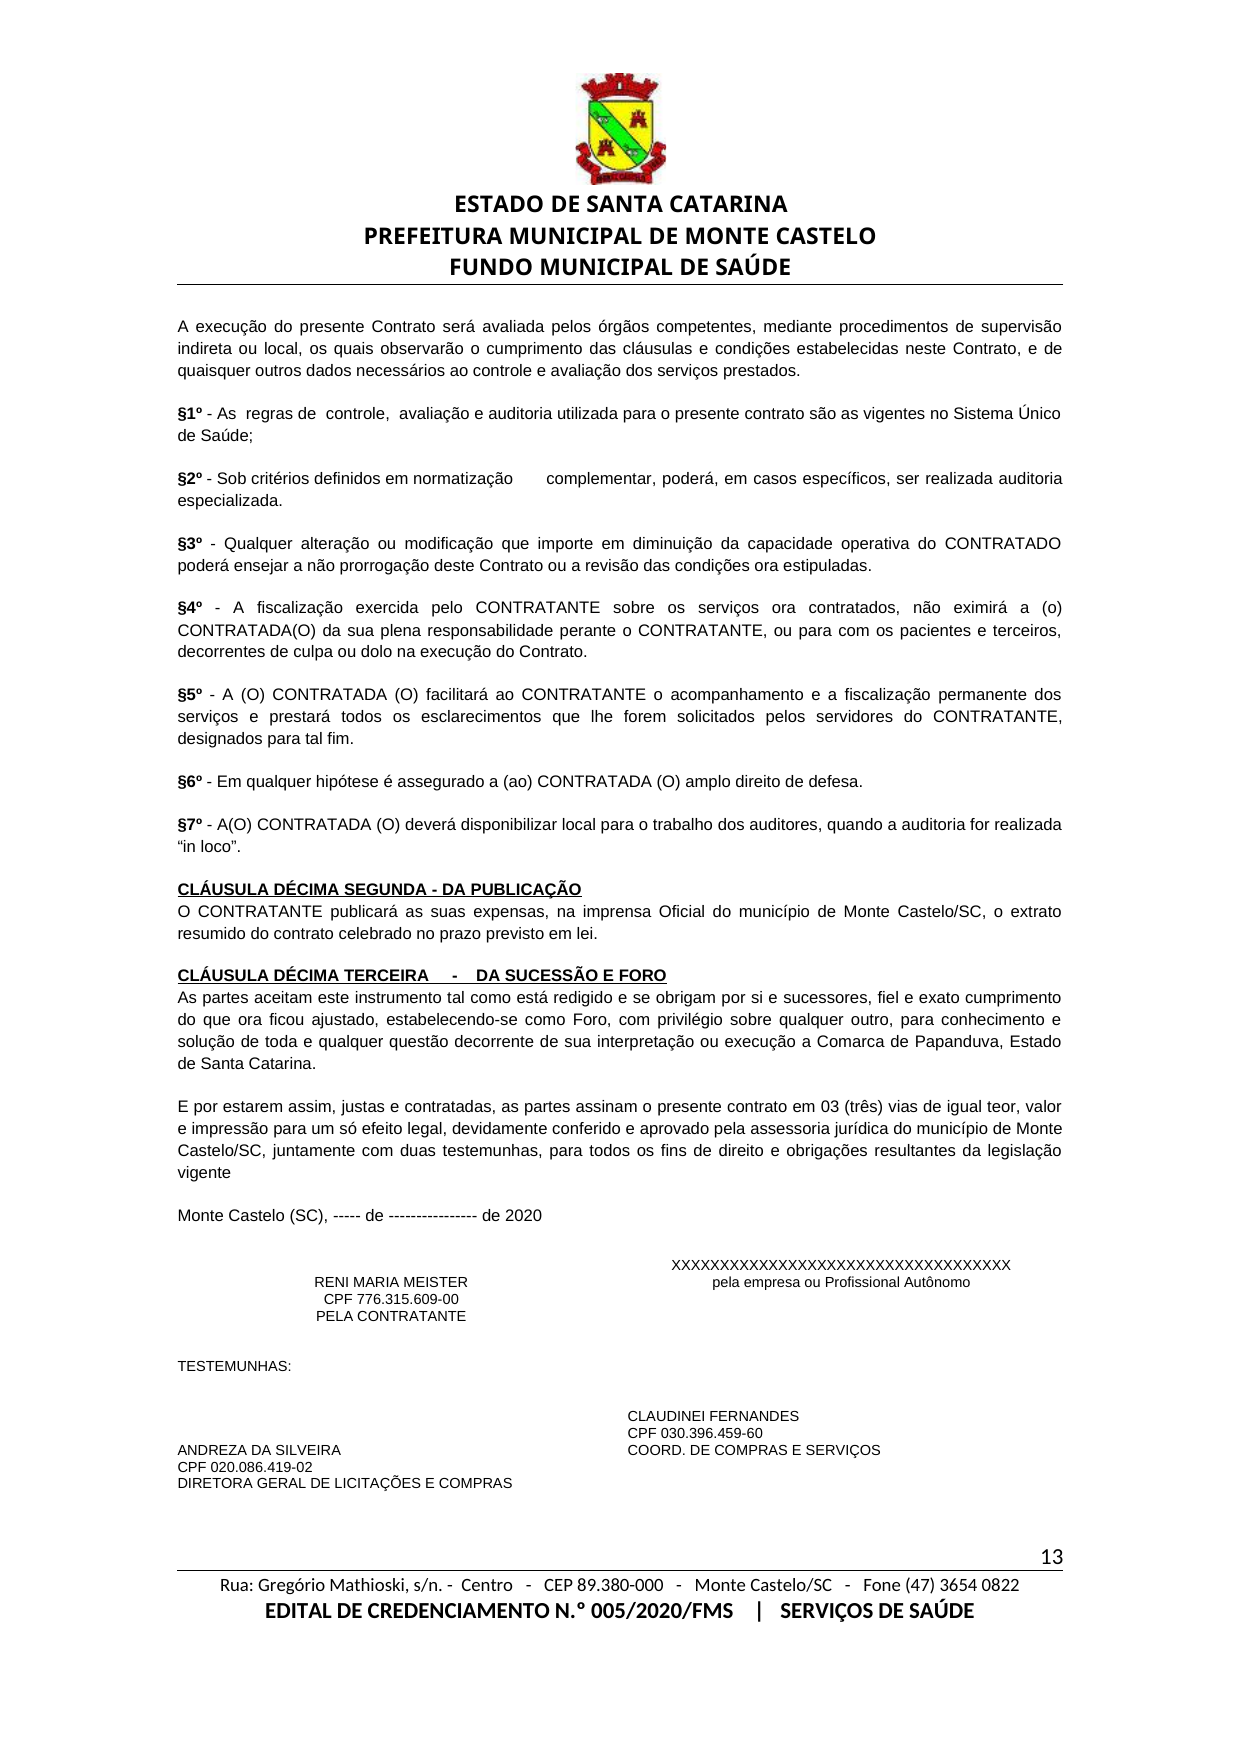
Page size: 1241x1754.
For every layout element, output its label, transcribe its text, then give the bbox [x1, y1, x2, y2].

text §4º - A fiscalização exercida pelo CONTRATANTE sobre os serviços ora contratados, não eximirá a (o) CONTRATADA(O) da sua plena responsabilidade perante o CONTRATANTE, ou para com os pacientes e terceiros, decorrentes de culpa ou dolo na execução do Contrato. [177, 598, 1063, 661]
table_header RENI MARIA MEISTER CPF 776.315.609-00 PELA CONTRATANTE [166, 1240, 616, 1358]
text §1º - As regras de controle, avaliação e auditoria utilizada para o presente contrato são as vigentes no Sistema Único de Saúde; [177, 404, 1063, 445]
text A execução do presente Contrato será avaliada pelos órgãos competentes, mediante procedimentos de supervisão indireta ou local, os quais observarão o cumprimento das cláusulas e condições estabelecidas neste Contrato, e de quaisquer outros dados necessários ao controle e avaliação dos serviços prestados. [177, 317, 1063, 380]
text O CONTRATANTE publicará as suas expensas, na imprensa Oficial do município de Monte Castelo/SC, o extrato resumido do contrato celebrado no prazo previsto em lei. [177, 901, 1063, 943]
text CLÁUSULA DÉCIMA TERCEIRA - DA SUCESSÃO E FORO [177, 966, 1063, 985]
text §5º - A (O) CONTRATADA (O) facilitará ao CONTRATANTE o acompanhamento e a fiscalização permanente dos serviços e prestará todos os esclarecimentos que lhe forem solicitados pelos servidores do CONTRATANTE, designados para tal fim. [177, 685, 1063, 748]
table_header XXXXXXXXXXXXXXXXXXXXXXXXXXXXXXXXXXX pela empresa ou Profissional Autônomo [616, 1240, 1066, 1358]
text §2º - Sob critérios definidos em normatização complementar, poderá, em casos específicos, ser realizada auditoria especializada. [177, 469, 1063, 510]
text As partes aceitam este instrumento tal como está redigido e se obrigam por si e sucessores, fiel e exato cumprimento do que ora ficou ajustado, estabelecendo-se como Foro, com privilégio sobre qualquer outro, para conhecimento e solução de toda e qualquer questão decorrente de sua interpretação ou execução a Comarca de Papanduva, Estado de Santa Catarina. [177, 988, 1063, 1073]
text Monte Castelo (SC), ----- de ---------------- de 2020 [177, 1206, 1063, 1225]
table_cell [616, 1358, 1066, 1525]
text §6º - Em qualquer hipótese é assegurado a (ao) CONTRATADA (O) amplo direito de defesa. [177, 772, 1063, 791]
text E por estarem assim, justas e contratadas, as partes assinam o presente contrato em 03 (três) vias de igual teor, valor e impressão para um só efeito legal, devidamente conferido e aprovado pela assessoria jurídica do município de Monte Castelo/SC, juntamente com duas testemunhas, para todos os fins de direito e obrigações resultantes da legislação vigente [177, 1097, 1063, 1182]
text §3º - Qualquer alteração ou modificação que importe em diminuição da capacidade operativa do CONTRATADO poderá ensejar a não prorrogação deste Contrato ou a revisão das condições ora estipuladas. [177, 533, 1063, 575]
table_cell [166, 1358, 616, 1525]
text §7º - A(O) CONTRATADA (O) deverá disponibilizar local para o trabalho dos auditores, quando a auditoria for realizada “in loco”. [177, 815, 1063, 856]
text CLÁUSULA DÉCIMA SEGUNDA - DA PUBLICAÇÃO [177, 879, 1063, 899]
